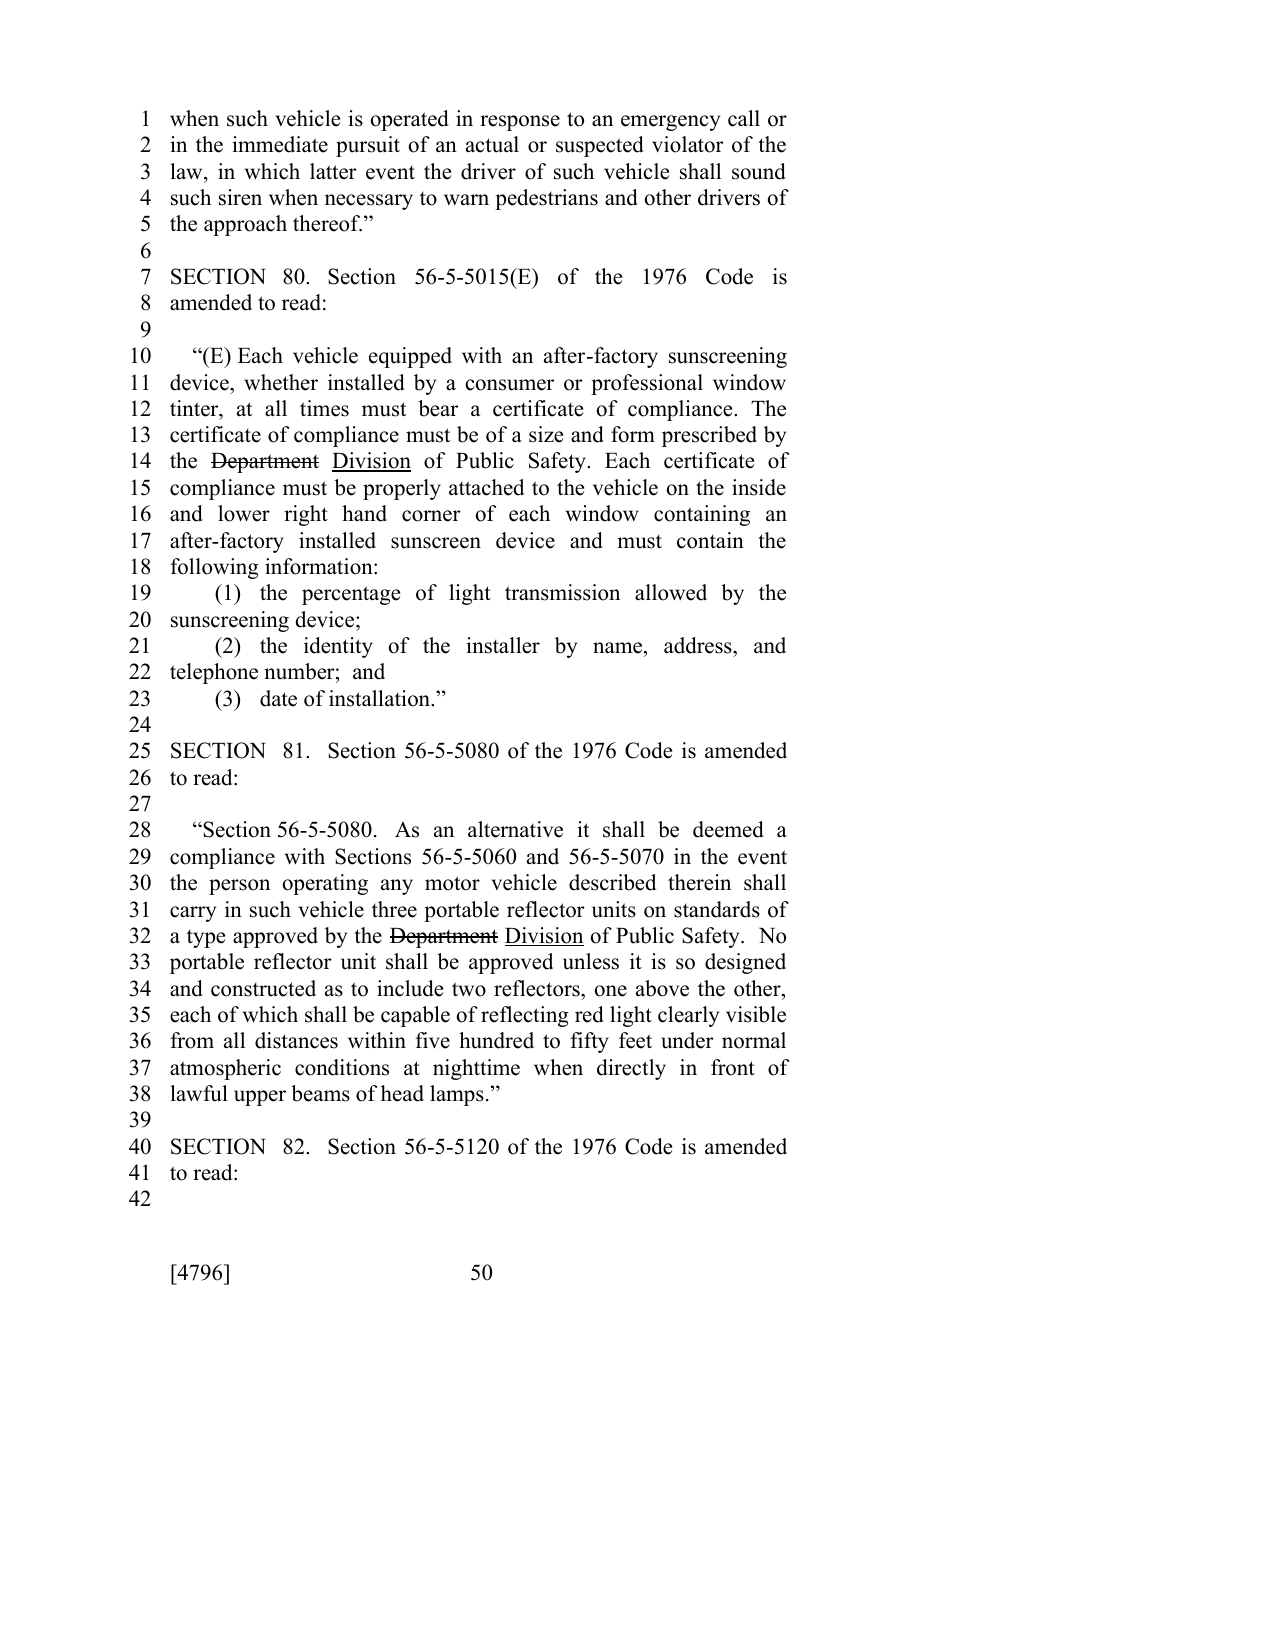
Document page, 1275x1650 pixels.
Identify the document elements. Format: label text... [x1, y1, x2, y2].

text SECTION 81. Section 56-5-5080 of the 1976 Code is amended to read: [169, 737, 787, 790]
text (2) the identity of the installer by name, address, and telephone number; and [169, 632, 787, 685]
text SECTION 80. Section 56-5-5015(E) of the 1976 Code is amended to read: [169, 263, 787, 316]
text (1) the percentage of light transmission allowed by the sunscreening device; [169, 579, 787, 632]
text “(E) Each vehicle equipped with an after-factory sunscreening device, whether installed by a consumer or professional window tinter, at all times must bear a certificate of compliance. The certificate of compliance must be of a size and form prescribed by the Department Division of Public Safety. Each certificate of compliance must be properly attached to the vehicle on the inside and lower right hand corner of each window containing an after-factory installed sunscreen device and must contain the following information: [169, 342, 787, 579]
text “Section 56-5-5080. As an alternative it shall be deemed a compliance with Sections 56-5-5060 and 56-5-5070 in the event the person operating any motor vehicle described therein shall carry in such vehicle three portable reflector units on standards of a type approved by the Department Division of Public Safety. No portable reflector unit shall be approved unless it is so designed and constructed as to include two reflectors, one above the other, each of which shall be capable of reflecting red light clearly visible from all distances within five hundred to fifty feet under normal atmospheric conditions at nighttime when directly in front of lawful upper beams of head lamps.” [169, 817, 787, 1106]
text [169, 105, 787, 237]
text (3) date of installation.” [169, 685, 787, 711]
text SECTION 82. Section 56-5-5120 of the 1976 Code is amended to read: [169, 1133, 787, 1186]
